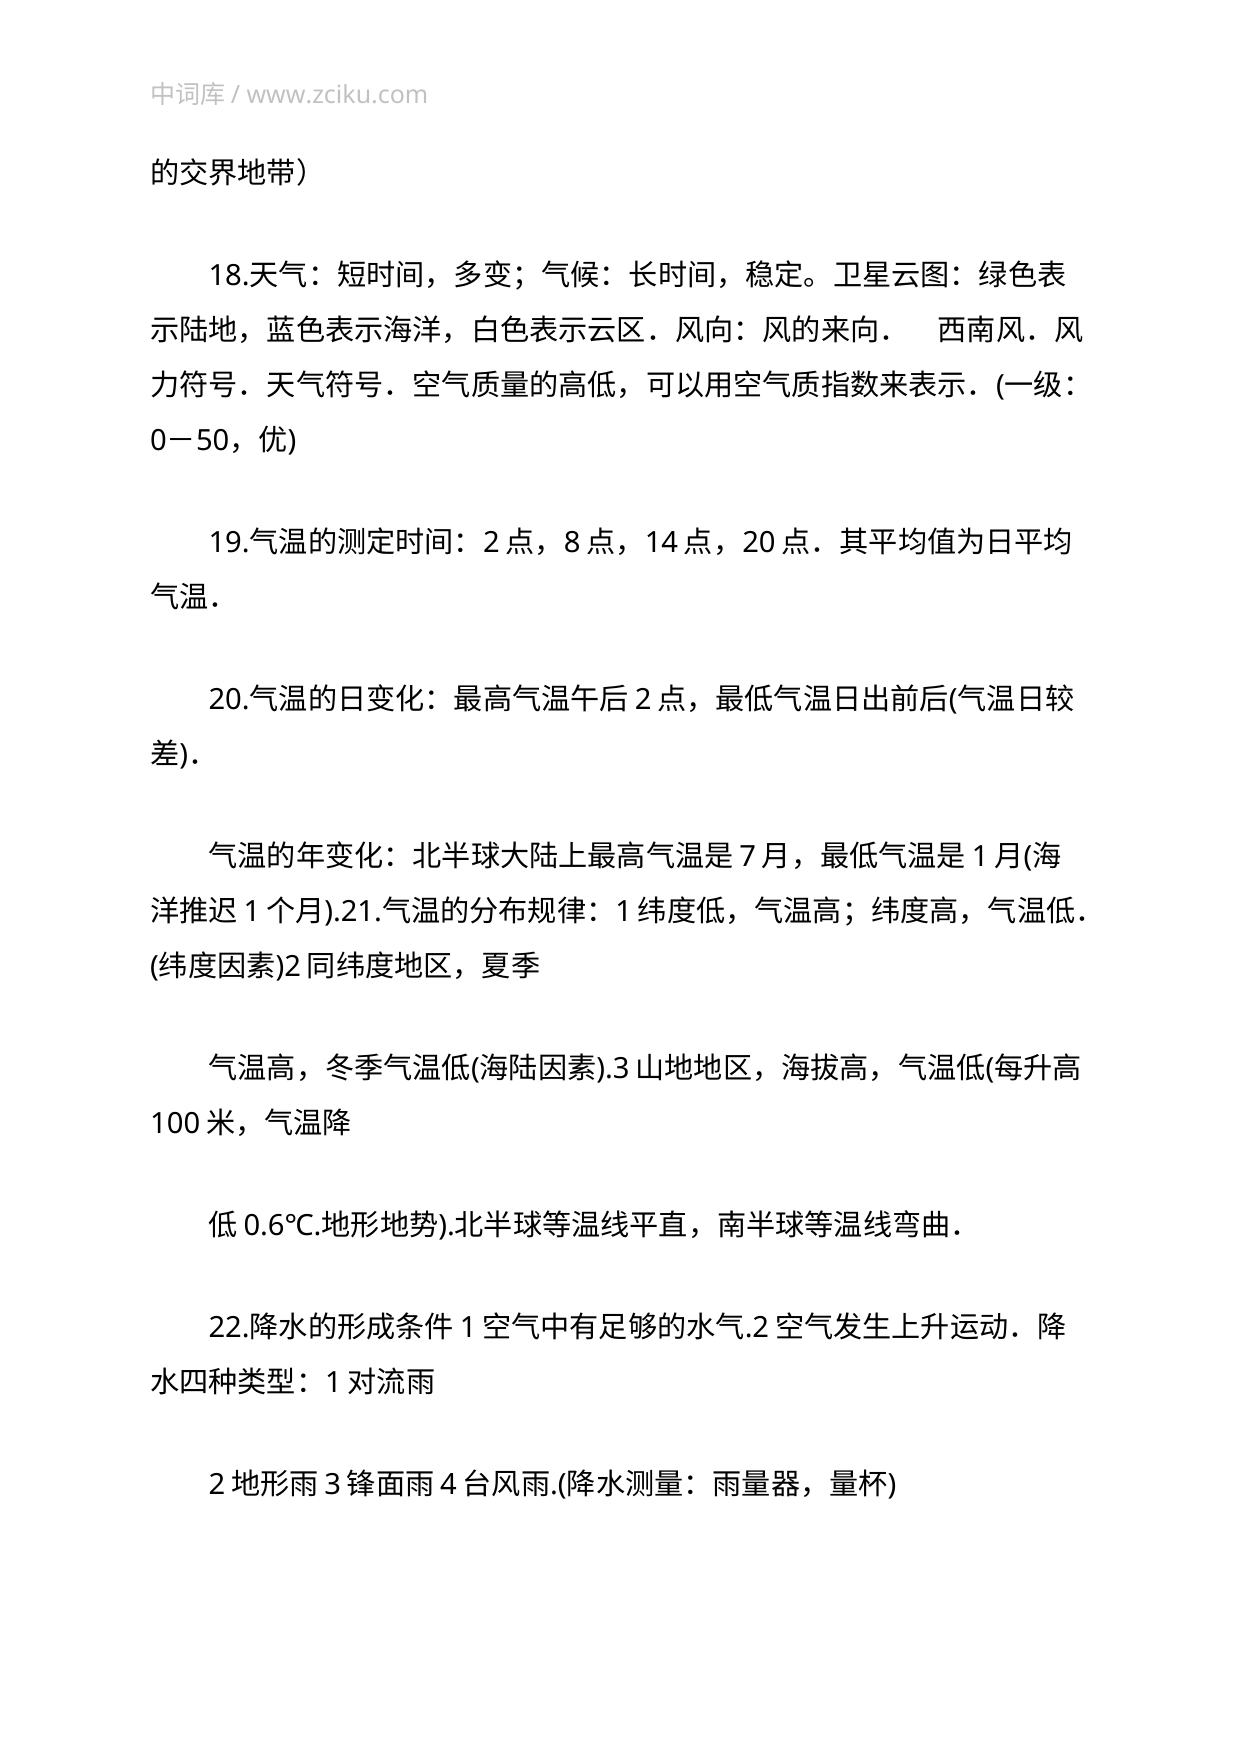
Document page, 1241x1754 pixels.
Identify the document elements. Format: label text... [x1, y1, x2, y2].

text 19.气温的测定时间：2点，8点，14点，20点．其平均值为日平均气温． [150, 519, 1090, 616]
text 18.天气：短时间，多变；气候：长时间，稳定。卫星云图：绿色表示陆地，蓝色表示海洋，白色表示云区．风向：风的来向． 西南风．风力符号．天气符号．空气质量的高低，可以用空气质指数来表示．(一级：0－50，优) [150, 252, 1090, 459]
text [150, 150, 1090, 192]
text 2地形雨3锋面雨4台风雨.(降水测量：雨量器，量杯) [150, 1460, 1090, 1503]
text 气温高，冬季气温低(海陆因素).3山地地区，海拔高，气温低(每升高100米，气温降 [150, 1044, 1090, 1142]
text 低0.6℃.地形地势).北半球等温线平直，南半球等温线弯曲． [150, 1201, 1090, 1244]
text 气温的年变化：北半球大陆上最高气温是7月，最低气温是1月(海洋推迟1个月).21.气温的分布规律：1纬度低，气温高；纬度高，气温低．(纬度因素)2同纬度地区，夏季 [150, 832, 1090, 985]
text 22.降水的形成条件1空气中有足够的水气.2空气发生上升运动．降水四种类型：1对流雨 [150, 1303, 1090, 1401]
text 20.气温的日变化：最高气温午后2点，最低气温日出前后(气温日较差)． [150, 675, 1090, 773]
